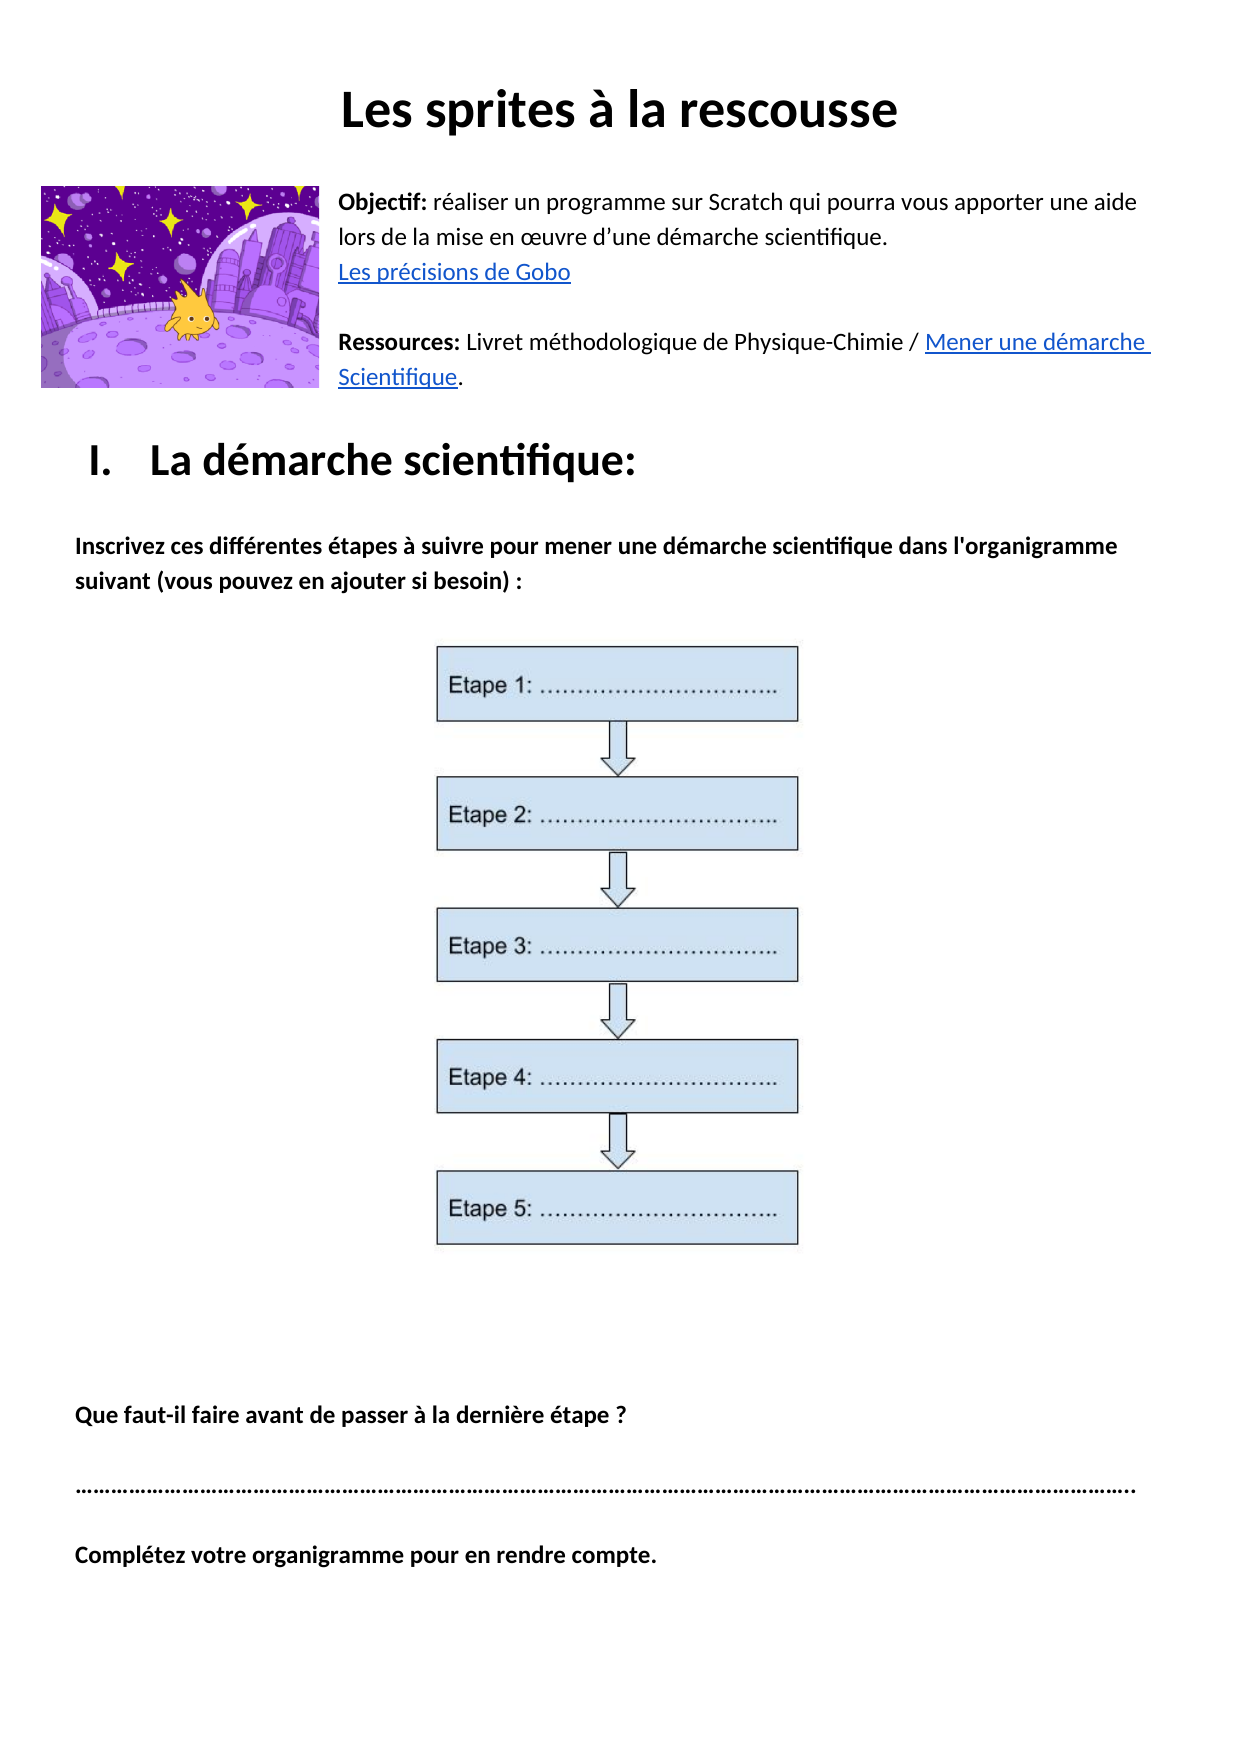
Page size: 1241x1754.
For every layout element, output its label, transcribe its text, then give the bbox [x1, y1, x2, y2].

text Objectif: réaliser un programme sur Scratch qui pourra vous apporter une aide lors de la mise en œuvre d’une démarche scientifique. [319, 186, 1165, 252]
text Inscrivez ces différentes étapes à suivre pour mener une démarche scientifique dans l'organigramme suivant (vous pouvez en ajouter si besoin) : [75, 530, 1165, 596]
list La démarche scientifique: [112, 431, 1165, 487]
picture [41, 186, 319, 386]
text Les précisions de Gobo [319, 256, 1165, 287]
text Que faut-il faire avant de passer à la dernière étape ? [75, 1399, 1165, 1429]
text Complétez votre organigramme pour en rendre compte. [75, 1539, 1165, 1569]
text Les sprites à la rescousse [75, 75, 1165, 141]
text Ressources: Livret méthodologique de Physique-Chimie / Mener une démarche Scientifique. [75, 326, 1165, 392]
picture [427, 635, 813, 1256]
text …………………………………………………………………………………………………………………………………………………………….. [75, 1469, 1165, 1499]
